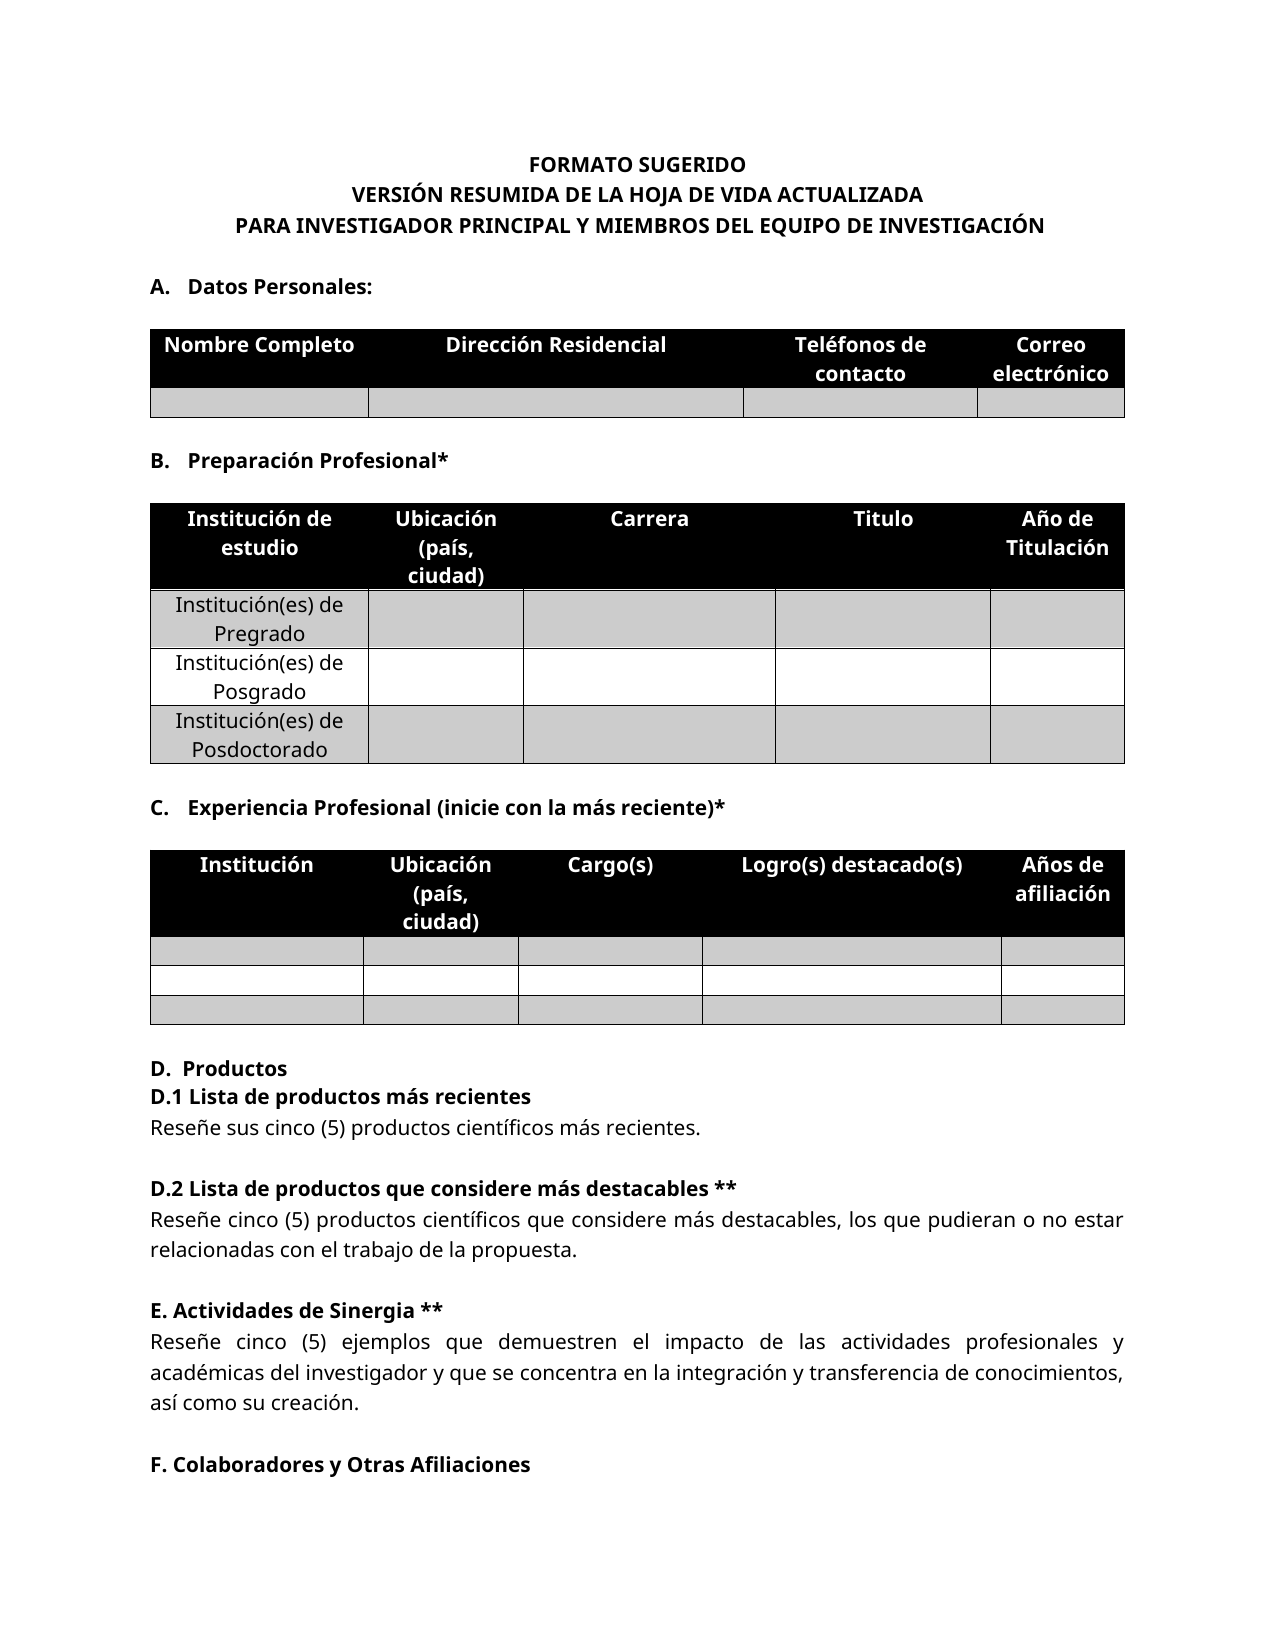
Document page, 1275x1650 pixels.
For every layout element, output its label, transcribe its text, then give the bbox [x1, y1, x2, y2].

table_header Institución [151, 851, 363, 936]
table_cell [991, 706, 1124, 763]
table_header Ubicación (país, ciudad) [364, 851, 518, 936]
table_cell [369, 388, 743, 417]
table_header Institución de estudio [151, 504, 368, 589]
text Reseñe cinco (5) ejemplos que demuestren el impacto de las actividades profesionales y académicas del investigador y que se concentra en la integración y transferencia de conocimientos, así como su creación. [150, 1327, 1125, 1417]
table_cell [991, 649, 1124, 705]
table_cell [776, 591, 990, 647]
text F. Colaboradores y Otras Afiliaciones [150, 1450, 1125, 1478]
table_cell [1002, 996, 1124, 1024]
list Experiencia Profesional (inicie con la más reciente)* [150, 793, 1125, 821]
table_header Carrera [524, 504, 775, 589]
table_cell [524, 591, 775, 647]
table_header Años de afiliación [1002, 851, 1124, 936]
table_cell [524, 649, 775, 705]
table_header Cargo(s) [519, 851, 702, 936]
table_cell [524, 706, 775, 763]
table_cell [991, 591, 1124, 647]
text VERSIÓN RESUMIDA DE LA HOJA DE VIDA ACTUALIZADA [150, 181, 1125, 209]
table_cell Institución(es) de Pregrado [151, 591, 368, 647]
list Preparación Profesional* [150, 446, 1125, 475]
table_header Nombre Completo [151, 330, 368, 387]
text D.2 Lista de productos que considere más destacables ** [150, 1174, 1125, 1203]
text D. Productos [150, 1054, 1125, 1082]
table_cell [1002, 966, 1124, 995]
table_cell [151, 388, 368, 417]
table_cell [703, 996, 1001, 1024]
table_cell [744, 388, 977, 417]
table_cell [369, 649, 523, 705]
table_header Año de Titulación [991, 504, 1124, 589]
table_header Ubicación (país, ciudad) [369, 504, 523, 589]
table_cell [364, 966, 518, 995]
table_cell [519, 937, 702, 965]
text D.1 Lista de productos más recientes [150, 1082, 1125, 1111]
table_cell [978, 388, 1124, 417]
table_cell [151, 996, 363, 1024]
table_header Correo electrónico [978, 330, 1124, 387]
text FORMATO SUGERIDO [150, 150, 1125, 178]
table_cell [519, 996, 702, 1024]
table_cell [151, 937, 363, 965]
table_cell [703, 966, 1001, 995]
table_cell Institución(es) de Posdoctorado [151, 706, 368, 763]
table_header Logro(s) destacado(s) [703, 851, 1001, 936]
text Reseñe cinco (5) productos científicos que considere más destacables, los que pudieran o no estar relacionadas con el trabajo de la propuesta. [150, 1205, 1125, 1264]
table_cell [776, 649, 990, 705]
table_header Titulo [776, 504, 990, 589]
table_cell [776, 706, 990, 763]
text PARA INVESTIGADOR PRINCIPAL Y MIEMBROS DEL EQUIPO DE INVESTIGACIÓN [150, 211, 1125, 240]
table_cell [364, 937, 518, 965]
list Datos Personales: [150, 272, 1125, 301]
table_cell [703, 937, 1001, 965]
table_cell [364, 996, 518, 1024]
table_cell [369, 591, 523, 647]
table_cell Institución(es) de Posgrado [151, 649, 368, 705]
table_cell [369, 706, 523, 763]
text E. Actividades de Sinergia ** [150, 1297, 1125, 1325]
table_header Teléfonos de contacto [744, 330, 977, 387]
text Reseñe sus cinco (5) productos científicos más recientes. [150, 1113, 1125, 1141]
table_cell [519, 966, 702, 995]
table_cell [151, 966, 363, 995]
table_cell [1002, 937, 1124, 965]
table_header Dirección Residencial [369, 330, 743, 387]
